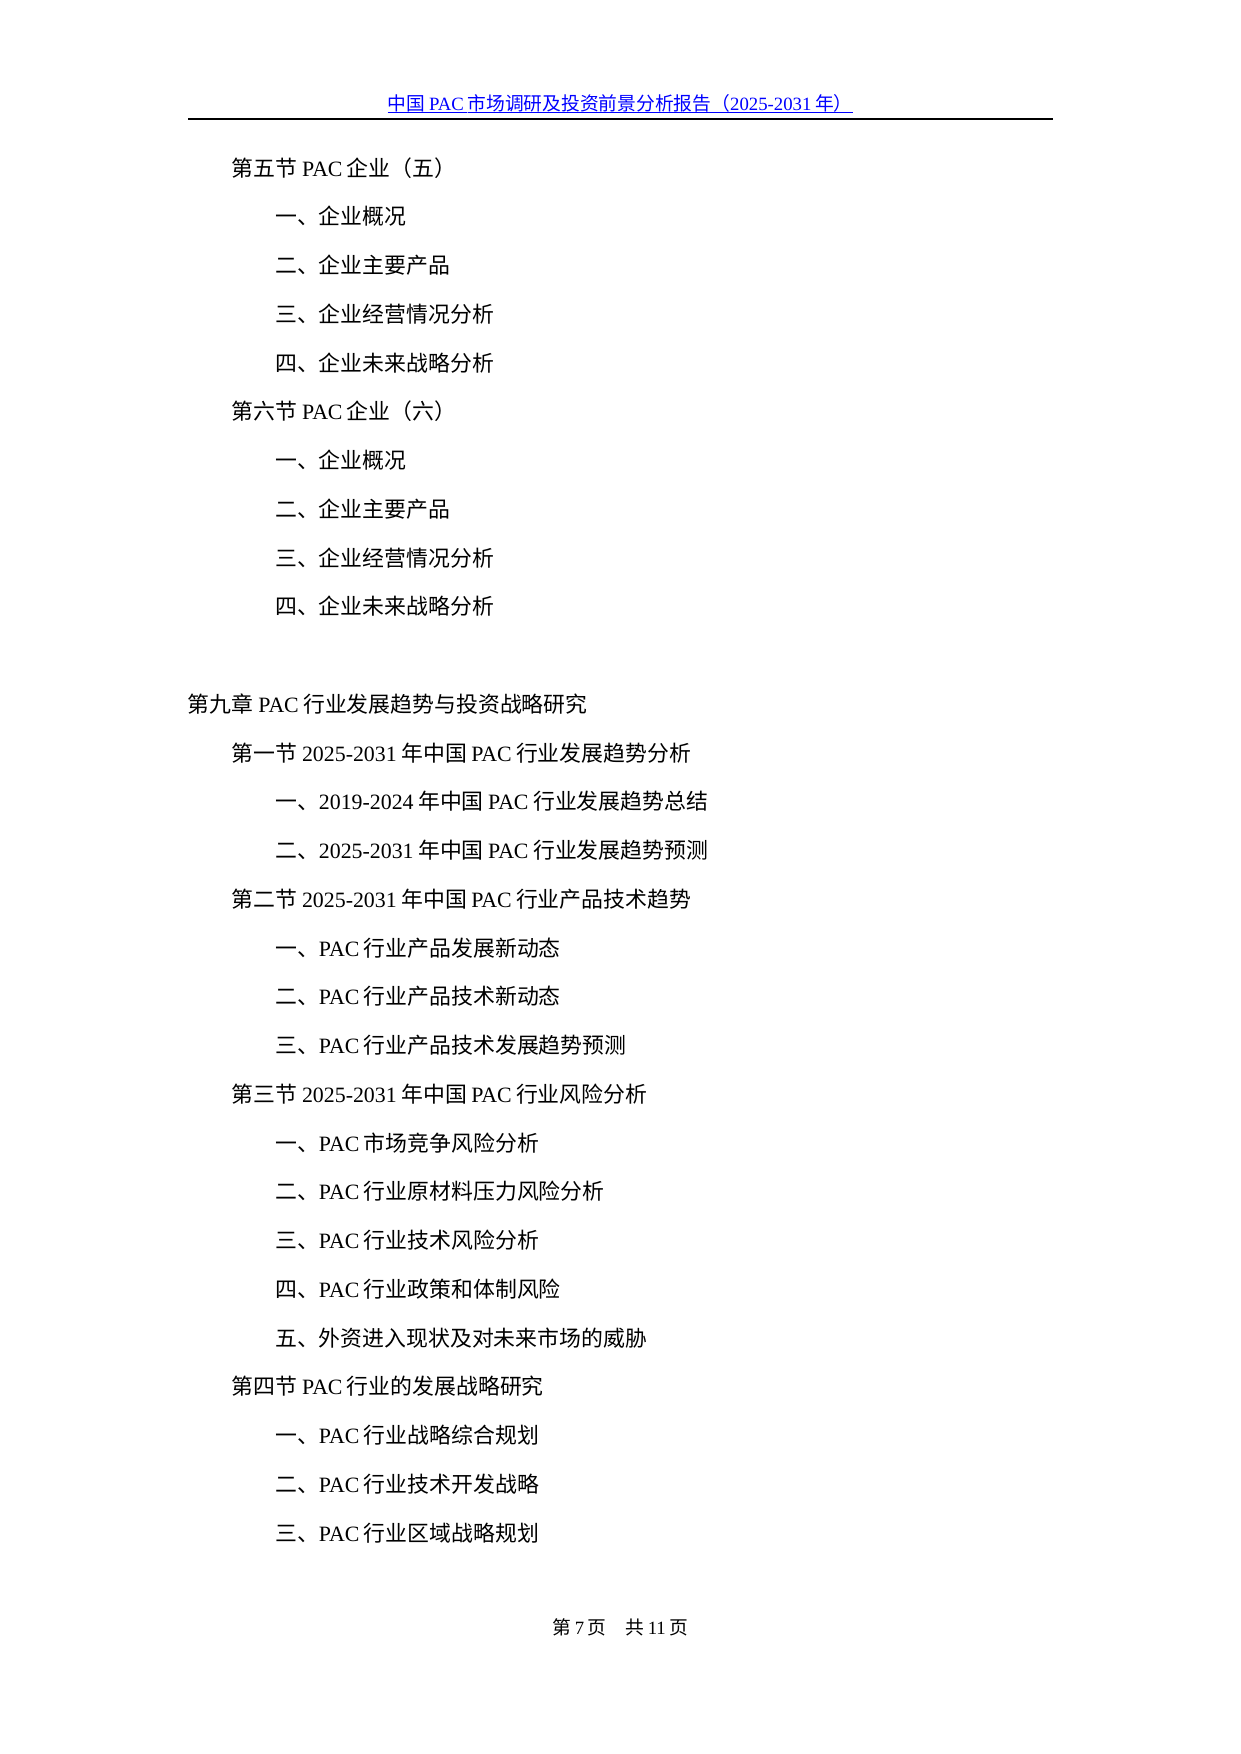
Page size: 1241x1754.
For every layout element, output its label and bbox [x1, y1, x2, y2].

text [187, 150, 1053, 1548]
